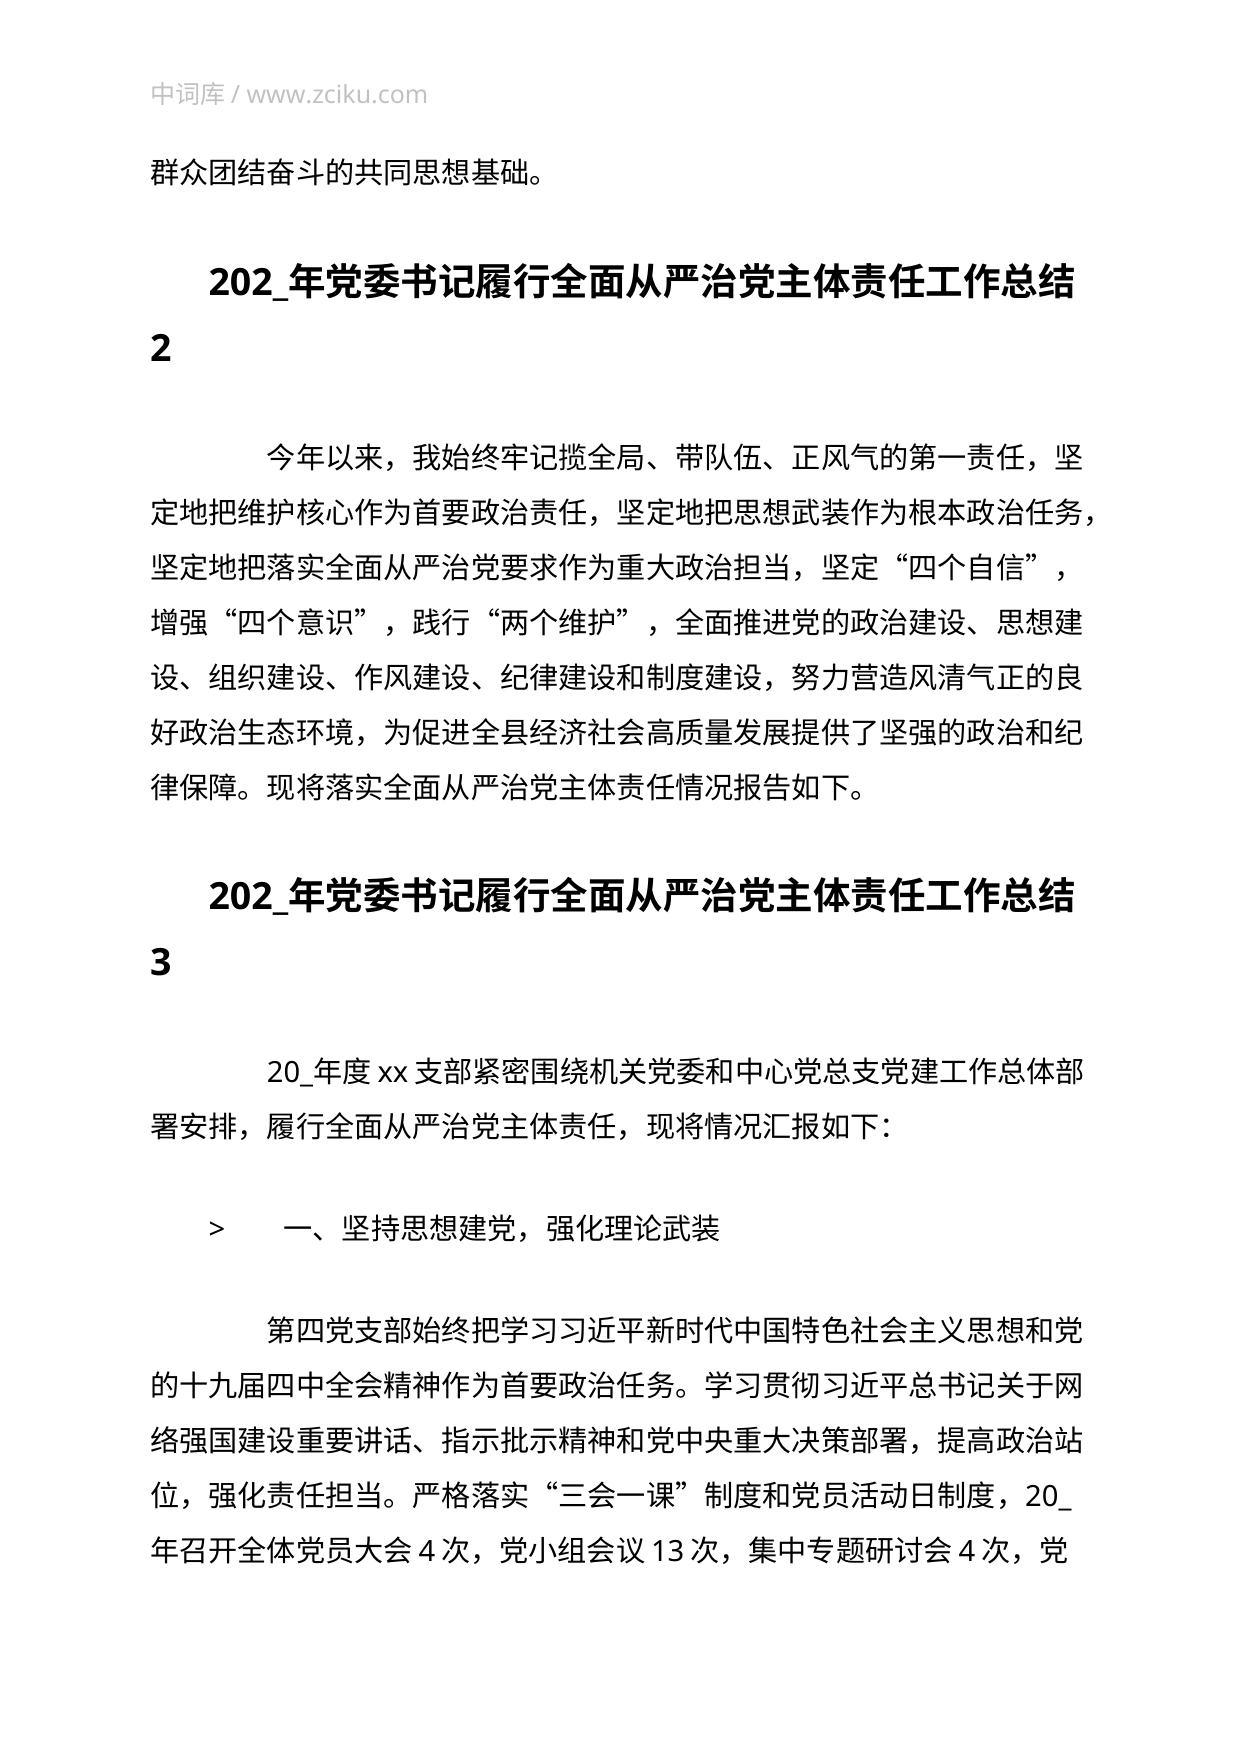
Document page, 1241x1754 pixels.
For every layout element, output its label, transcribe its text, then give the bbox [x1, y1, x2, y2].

text > 一、坚持思想建党，强化理论武装 [150, 1206, 1090, 1248]
text 202_年党委书记履行全面从严治党主体责任工作总结3 [150, 866, 1090, 987]
text 20_年度xx支部紧密围绕机关党委和中心党总支党建工作总体部署安排，履行全面从严治党主体责任，现将情况汇报如下： [150, 1049, 1090, 1146]
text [150, 150, 1090, 192]
text 202_年党委书记履行全面从严治党主体责任工作总结2 [150, 252, 1090, 373]
text 今年以来，我始终牢记揽全局、带队伍、正风气的第一责任，坚定地把维护核心作为首要政治责任，坚定地把思想武装作为根本政治任务，坚定地把落实全面从严治党要求作为重大政治担当，坚定“四个自信”，增强“四个意识”，践行“两个维护”，全面推进党的政治建设、思想建设、组织建设、作风建设、纪律建设和制度建设，努力营造风清气正的良好政治生态环境，为促进全县经济社会高质量发展提供了坚强的政治和纪律保障。现将落实全面从严治党主体责任情况报告如下。 [150, 435, 1090, 806]
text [150, 1308, 1090, 1570]
